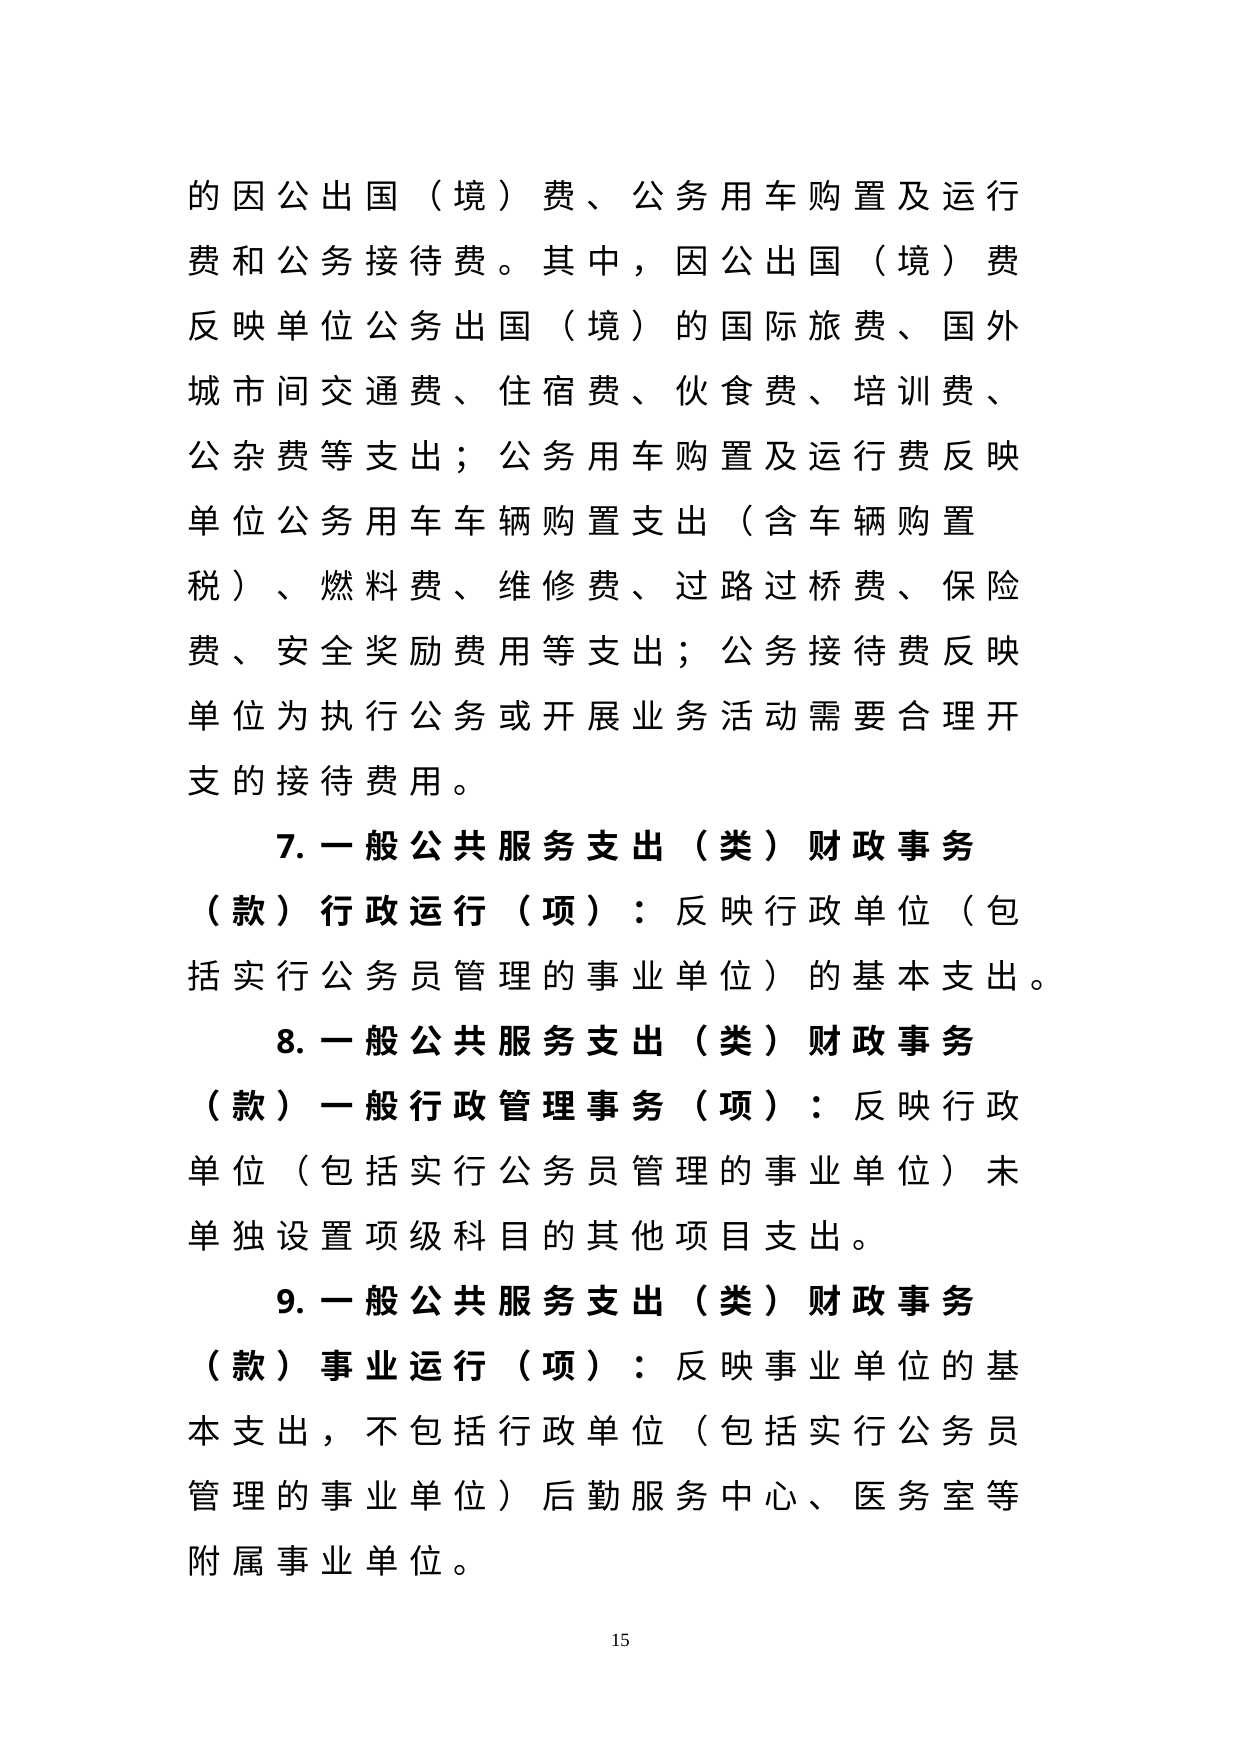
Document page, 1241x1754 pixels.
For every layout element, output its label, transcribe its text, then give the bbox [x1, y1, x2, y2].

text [187, 162, 1053, 812]
text 7.一般公共服务支出（类）财政事务（款）行政运行（项）：反映行政单位（包括实行公务员管理的事业单位）的基本支出。 [187, 812, 1053, 1007]
text 9.一般公共服务支出（类）财政事务（款）事业运行（项）：反映事业单位的基本支出，不包括行政单位（包括实行公务员管理的事业单位）后勤服务中心、医务室等附属事业单位。 [187, 1267, 1053, 1592]
text 8.一般公共服务支出（类）财政事务（款）一般行政管理事务（项）：反映行政单位（包括实行公务员管理的事业单位）未单独设置项级科目的其他项目支出。 [187, 1007, 1053, 1267]
